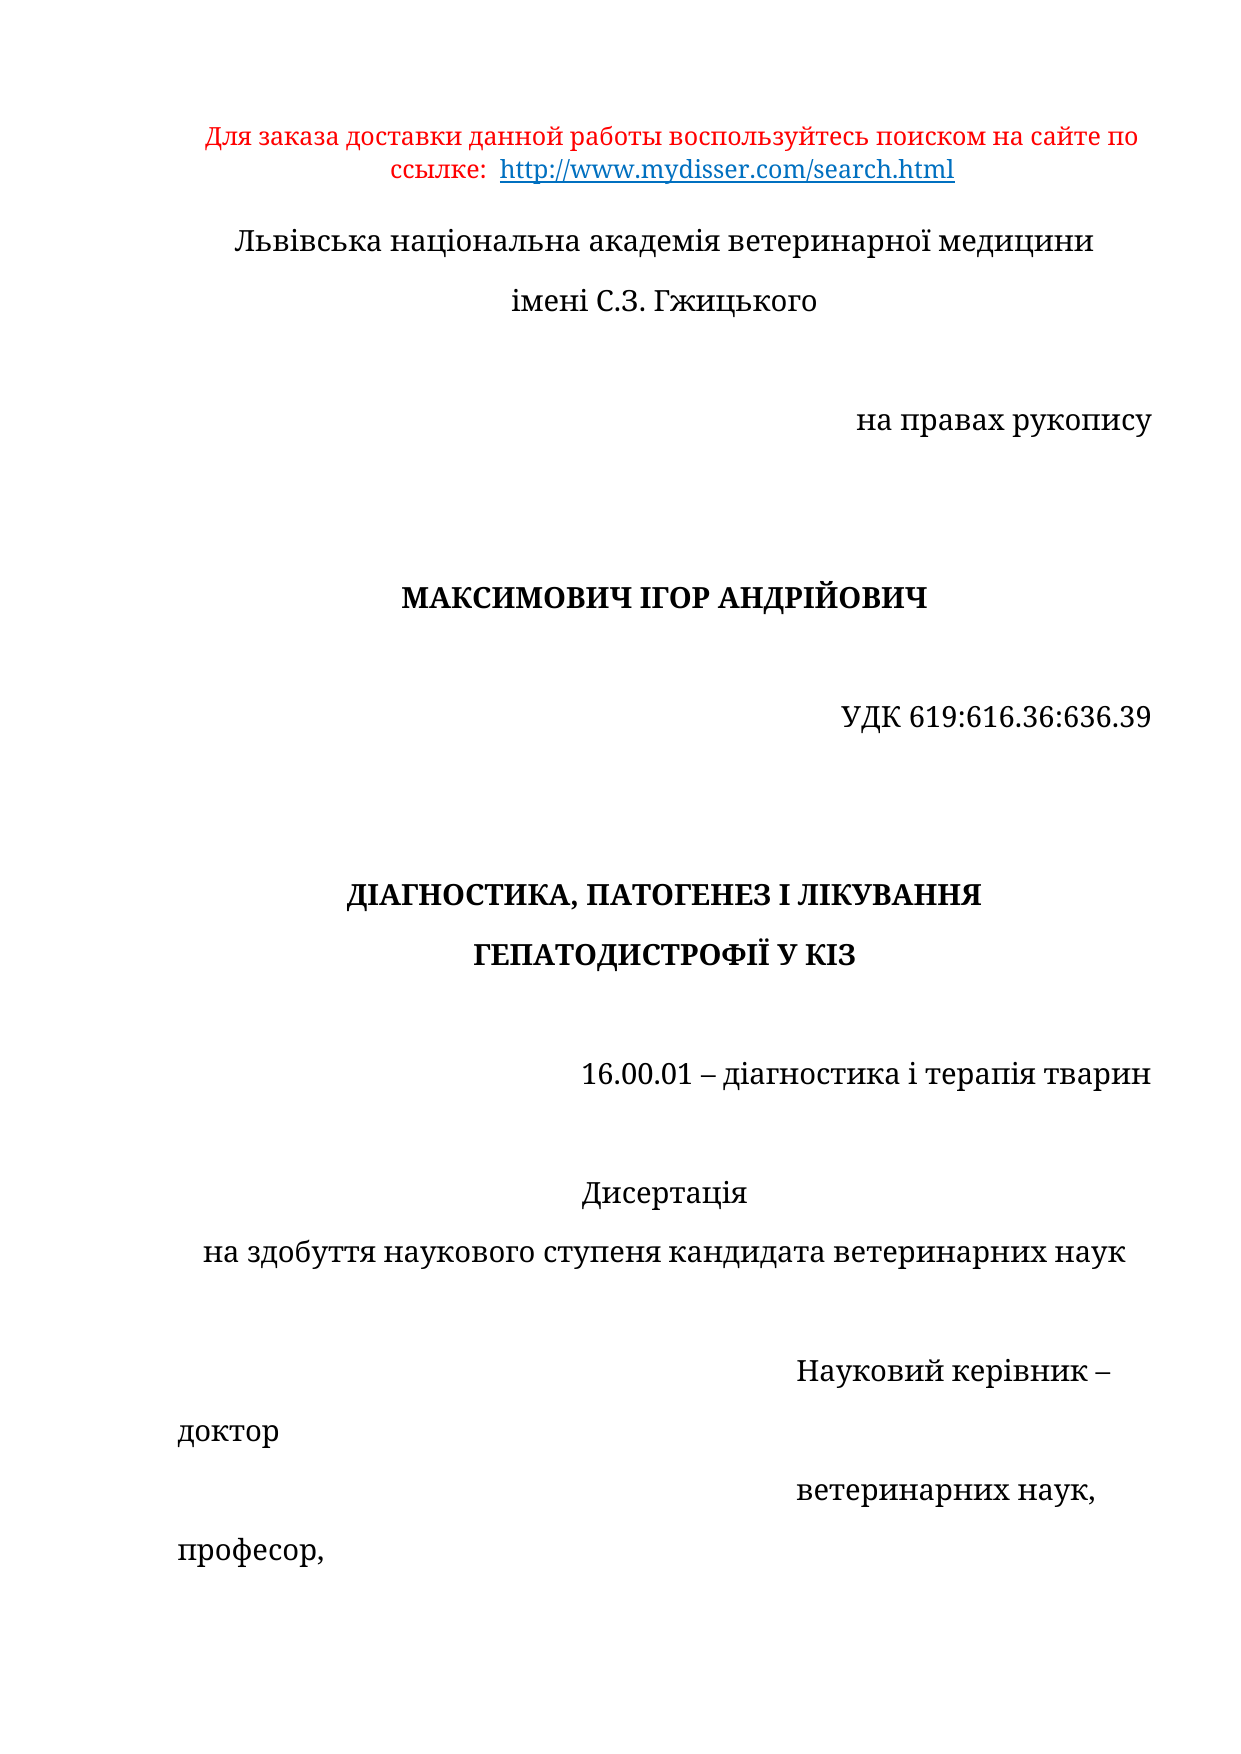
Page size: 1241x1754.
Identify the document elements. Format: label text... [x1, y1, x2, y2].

text ДІАГНОСТИКА, ПАТОГЕНЕЗ І ЛІКУВАННЯ [177, 874, 1152, 914]
text МАКСИМОВИЧ ІГОР АНДРІЙОВИЧ [177, 577, 1152, 617]
text на здобуття наукового ступеня кандидата ветеринарних наук [177, 1231, 1152, 1271]
text УДК 619:616.36:636.39 [177, 696, 1152, 736]
text Дисертація [177, 1172, 1152, 1212]
text Для заказа доставки данной работы воспользуйтесь поиском на сайте по ссылке: http://www.mydisser.com/search.html [177, 118, 1167, 186]
text ГЕПАТОДИСТРОФІЇ У КІЗ [177, 934, 1152, 974]
text ветеринарних наук, професор, [177, 1469, 1152, 1568]
text 16.00.01 – діагностика і терапія тварин [177, 1053, 1152, 1093]
text імені С.З. Гжицького [177, 280, 1152, 319]
text Науковий керівник – доктор [177, 1350, 1152, 1449]
text Львівська національна академія ветеринарної медицини [177, 220, 1152, 260]
text на правах рукопису [177, 399, 1152, 438]
